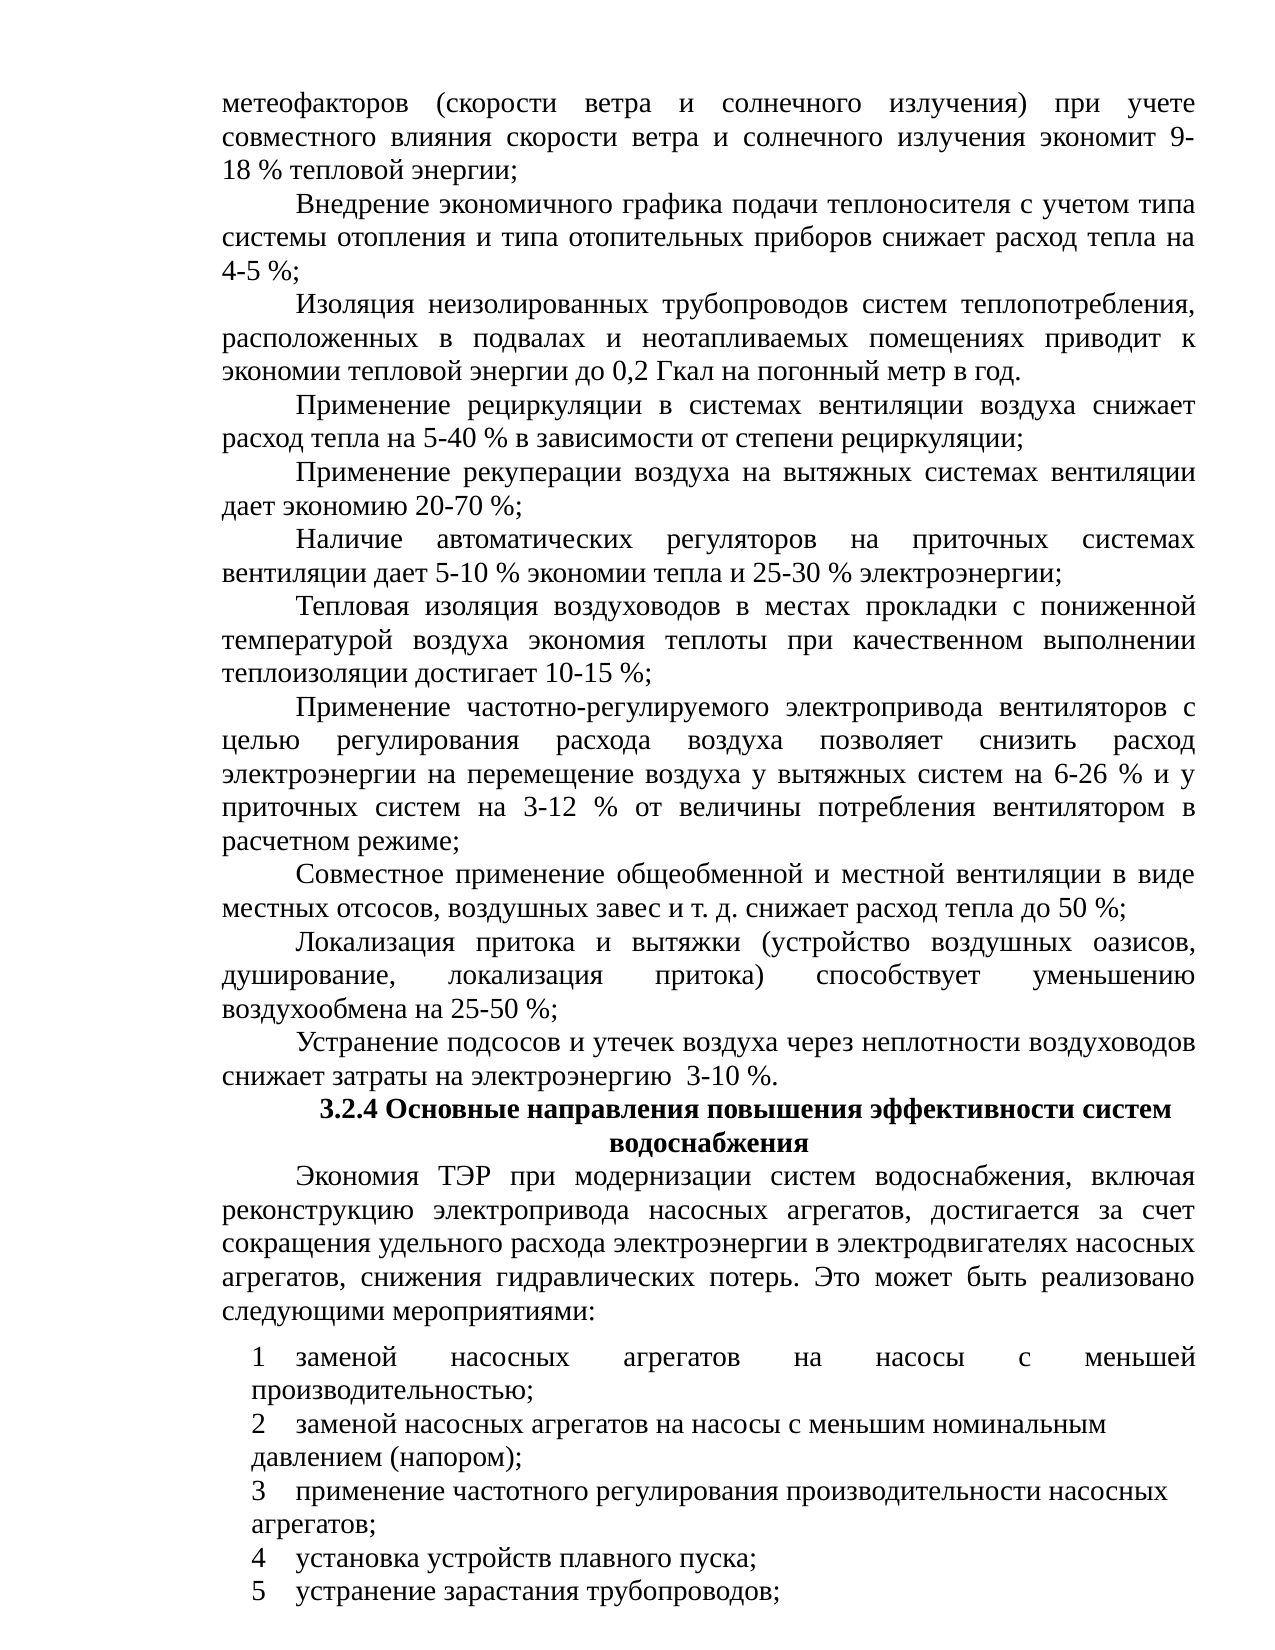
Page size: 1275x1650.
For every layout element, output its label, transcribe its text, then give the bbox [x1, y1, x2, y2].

text Наличие автоматических регуляторов на приточных системах вентиляции дает 5-10 % экономии тепла и 25-30 % электроэнергии; [222, 521, 1196, 588]
text Внедрение экономичного графика подачи теплоносителя с учетом типа системы отопления и типа отопительных приборов снижает расход тепла на 4-5 %; [222, 186, 1196, 286]
text Экономия ТЭР при модернизации систем водоснабжения, включая реконструкцию электропривода насосных агрегатов, достигается за счет сокращения удельного расхода электроэнергии в электродвигателях насосных агрегатов, снижения гидравлических потерь. Это может быть реализовано следующими мероприятиями: [222, 1158, 1196, 1326]
list заменой насосных агрегатов на насосы с меньшей производительностью; [251, 1339, 1196, 1406]
text Применение рекуперации воздуха на вытяжных системах вентиляции дает экономию 20-70 %; [222, 454, 1196, 521]
text Применение частотно-регулируемого электропривода вентиляторов с целью регулирования расхода воздуха позволяет снизить расход электроэнергии на перемещение воздуха у вытяжных систем на 6-26 % и у приточных систем на 3-12 % от величины потребления вентилятором в расчетном режиме; [222, 689, 1196, 857]
text Тепловая изоляция воздуховодов в местах прокладки с пониженной температурой воздуха экономия теплоты при качественном выполнении теплоизоляции достигает 10-15 %; [222, 588, 1196, 689]
list заменой насосных агрегатов на насосы с меньшим номинальным давлением (напором); [251, 1406, 1196, 1473]
text Устранение подсосов и утечек воздуха через неплотности воздуховодов снижает затраты на электроэнергию 3-10 %. [222, 1024, 1196, 1091]
text Изоляция неизолированных трубопроводов систем теплопотребления, расположенных в подвалах и неотапливаемых помещениях приводит к экономии тепловой энергии до 0,2 Гкал на погонный метр в год. [222, 286, 1196, 387]
list устранение зарастания трубопроводов; [251, 1573, 1196, 1607]
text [222, 85, 1196, 186]
text 3.2.4 Основные направления повышения эффективности систем водоснабжения [222, 1091, 1196, 1158]
list установка устройств плавного пуска; [251, 1540, 1196, 1573]
list применение частотного регулирования производительности насосных агрегатов; [251, 1473, 1196, 1540]
text Применение рециркуляции в системах вентиляции воздуха снижает расход тепла на 5-40 % в зависимости от степени рециркуляции; [222, 387, 1196, 454]
text Локализация притока и вытяжки (устройство воздушных оазисов, душирование, локализация притока) способствует уменьшению воздухообмена на 25-50 %; [222, 924, 1196, 1024]
text Совместное применение общеобменной и местной вентиляции в виде местных отсосов, воздушных завес и т. д. снижает расход тепла до 50 %; [222, 857, 1196, 924]
